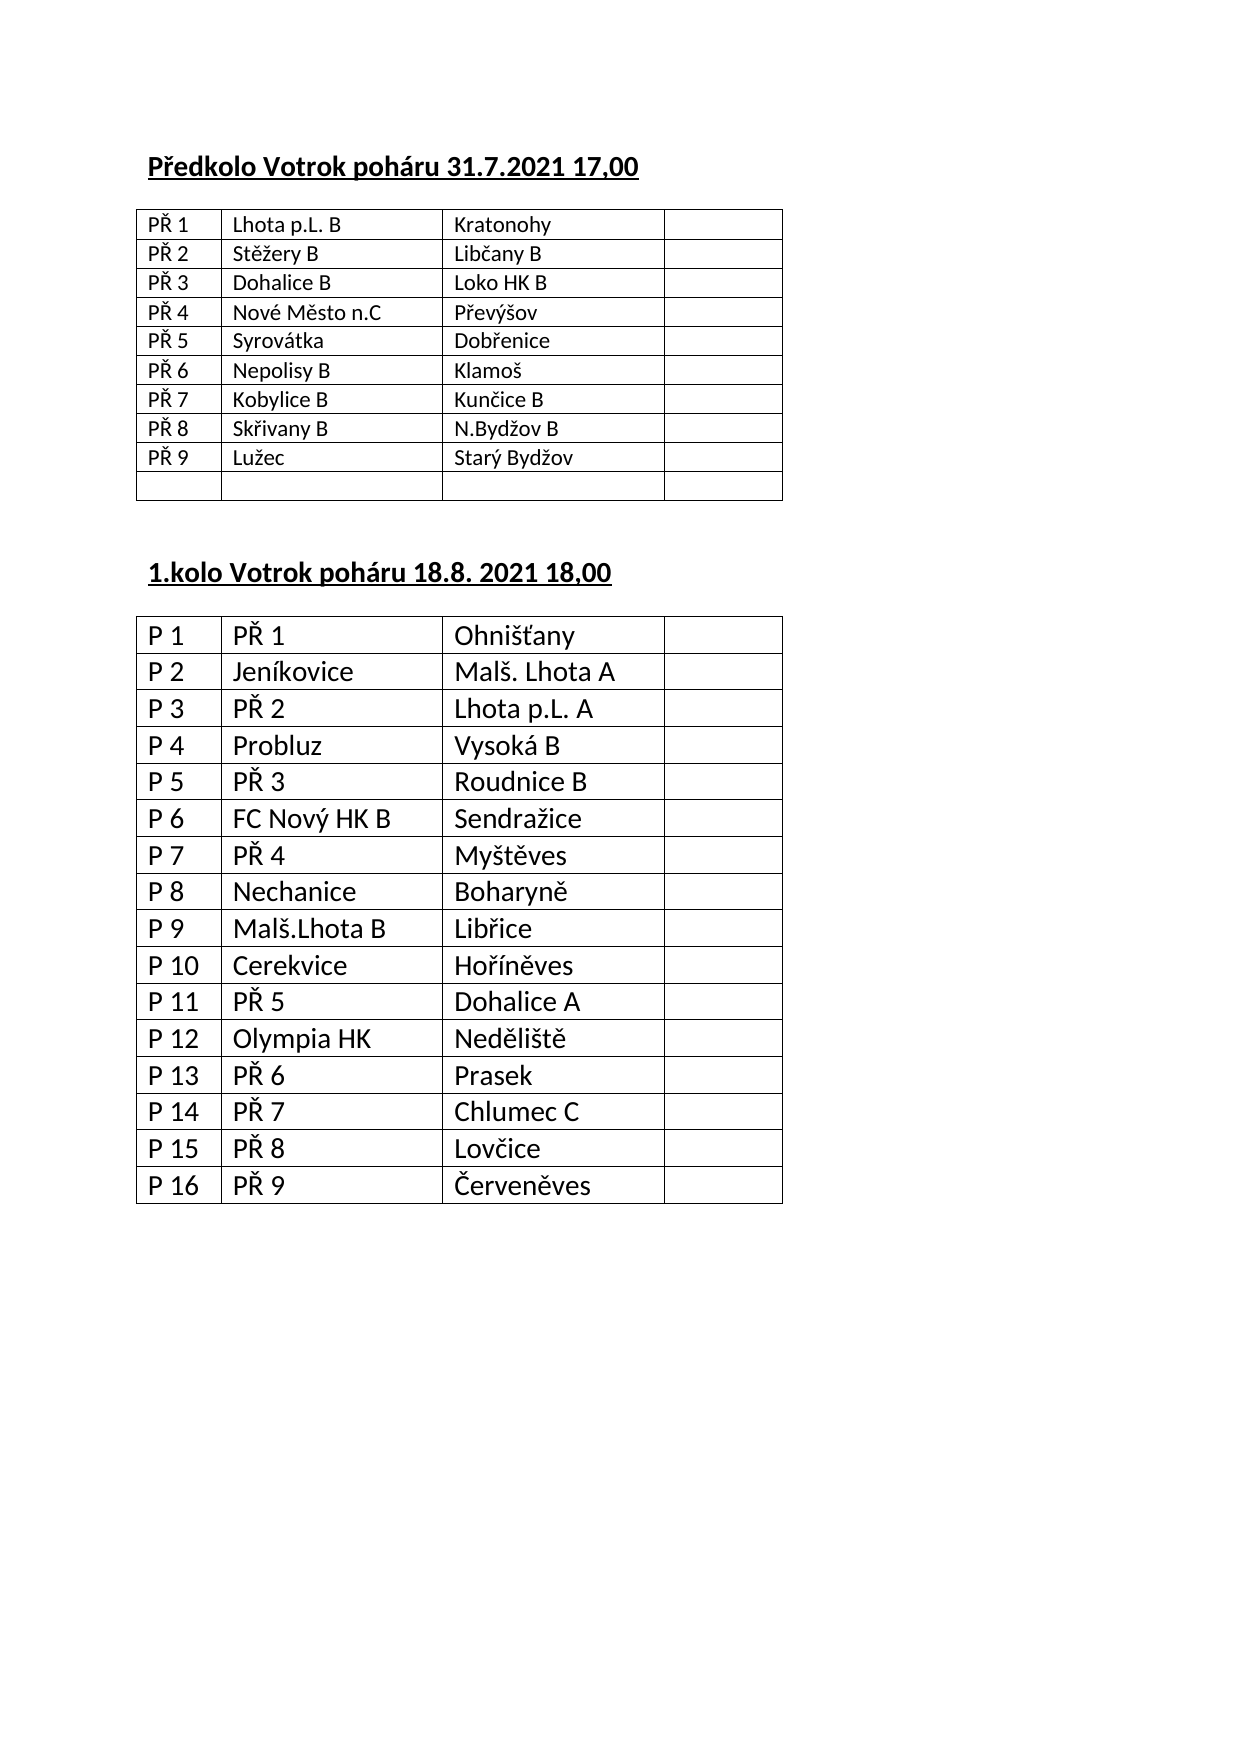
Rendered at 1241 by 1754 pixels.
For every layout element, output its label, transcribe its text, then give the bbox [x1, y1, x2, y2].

table_cell P 8 [137, 874, 221, 909]
table_cell [665, 385, 782, 413]
table_cell PŘ 9 [137, 443, 221, 471]
table_cell Hoříněves [443, 947, 664, 982]
table_cell Cerekvice [222, 947, 442, 982]
table_cell P 3 [137, 690, 221, 726]
table_cell PŘ 6 [137, 356, 221, 384]
text Předkolo Votrok poháru 31.7.2021 17,00 [148, 148, 1093, 183]
table_cell N.Bydžov B [443, 414, 664, 442]
table_cell PŘ 9 [222, 1167, 442, 1202]
table_cell [665, 874, 782, 909]
table_cell [665, 472, 782, 500]
table_cell Libčany B [443, 240, 664, 267]
table_cell [665, 298, 782, 326]
table_cell [665, 240, 782, 267]
table_header PŘ 1 [222, 617, 442, 652]
table_cell [665, 984, 782, 1019]
table_cell [665, 727, 782, 762]
table_cell Červeněves [443, 1167, 664, 1202]
table_cell [665, 947, 782, 982]
table_cell P 5 [137, 764, 221, 799]
table_cell [665, 1020, 782, 1056]
table_cell Sendražice [443, 800, 664, 836]
table_cell P 9 [137, 910, 221, 946]
table_cell Dohalice A [443, 984, 664, 1019]
table_cell Kunčice B [443, 385, 664, 413]
table_cell PŘ 8 [222, 1130, 442, 1166]
table_cell Myštěves [443, 837, 664, 872]
table_cell PŘ 8 [137, 414, 221, 442]
table_cell Malš. Lhota A [443, 654, 664, 689]
table_cell Dobřenice [443, 327, 664, 355]
table_cell [665, 910, 782, 946]
table_cell [665, 800, 782, 836]
table_cell P 4 [137, 727, 221, 762]
table_cell Malš.Lhota B [222, 910, 442, 946]
table_cell PŘ 7 [222, 1094, 442, 1129]
table_cell Prasek [443, 1057, 664, 1092]
table_cell [665, 837, 782, 872]
table_cell Dohalice B [222, 269, 442, 297]
table_cell P 10 [137, 947, 221, 982]
table_cell P 14 [137, 1094, 221, 1129]
table_cell Neděliště [443, 1020, 664, 1056]
table_cell P 11 [137, 984, 221, 1019]
table_cell Olympia HK [222, 1020, 442, 1056]
table_cell Chlumec C [443, 1094, 664, 1129]
table_cell Klamoš [443, 356, 664, 384]
table_cell Nové Město n.C [222, 298, 442, 326]
table_cell P 15 [137, 1130, 221, 1166]
table_cell [665, 443, 782, 471]
table_cell [665, 269, 782, 297]
table_cell [665, 414, 782, 442]
table_cell Kobylice B [222, 385, 442, 413]
table_header [665, 210, 782, 238]
table_header [665, 617, 782, 652]
table_cell P 6 [137, 800, 221, 836]
table_header Kratonohy [443, 210, 664, 238]
table_cell [665, 654, 782, 689]
table_cell Lhota p.L. A [443, 690, 664, 726]
table_cell P 13 [137, 1057, 221, 1092]
table_cell Probluz [222, 727, 442, 762]
table_cell Lužec [222, 443, 442, 471]
table_cell P 7 [137, 837, 221, 872]
table_header P 1 [137, 617, 221, 652]
table_cell [665, 1130, 782, 1166]
table_header PŘ 1 [137, 210, 221, 238]
table_cell [443, 472, 664, 500]
table_cell Skřivany B [222, 414, 442, 442]
table_cell Stěžery B [222, 240, 442, 267]
table_cell PŘ 2 [137, 240, 221, 267]
table_cell Nechanice [222, 874, 442, 909]
table_cell PŘ 3 [137, 269, 221, 297]
table_cell Jeníkovice [222, 654, 442, 689]
table_cell [665, 764, 782, 799]
table_cell [665, 1167, 782, 1202]
text 1.kolo Votrok poháru 18.8. 2021 18,00 [148, 554, 1093, 590]
table_cell Lovčice [443, 1130, 664, 1166]
table_cell Starý Bydžov [443, 443, 664, 471]
table_cell [665, 356, 782, 384]
table_cell Převýšov [443, 298, 664, 326]
table_cell PŘ 2 [222, 690, 442, 726]
table_header Ohnišťany [443, 617, 664, 652]
table_cell P 2 [137, 654, 221, 689]
table_cell PŘ 6 [222, 1057, 442, 1092]
table_cell [665, 327, 782, 355]
table_cell [665, 690, 782, 726]
table_cell PŘ 5 [137, 327, 221, 355]
table_cell PŘ 5 [222, 984, 442, 1019]
table_cell PŘ 4 [222, 837, 442, 872]
table_cell Libřice [443, 910, 664, 946]
table_cell P 12 [137, 1020, 221, 1056]
table_cell PŘ 7 [137, 385, 221, 413]
table_cell [222, 472, 442, 500]
table_cell [137, 472, 221, 500]
table_cell PŘ 3 [222, 764, 442, 799]
table_cell P 16 [137, 1167, 221, 1202]
table_cell Boharyně [443, 874, 664, 909]
table_cell Vysoká B [443, 727, 664, 762]
table_cell [665, 1094, 782, 1129]
table_cell PŘ 4 [137, 298, 221, 326]
table_cell Loko HK B [443, 269, 664, 297]
table_header Lhota p.L. B [222, 210, 442, 238]
table_cell Nepolisy B [222, 356, 442, 384]
table_cell FC Nový HK B [222, 800, 442, 836]
table_cell Roudnice B [443, 764, 664, 799]
table_cell [665, 1057, 782, 1092]
table_cell Syrovátka [222, 327, 442, 355]
